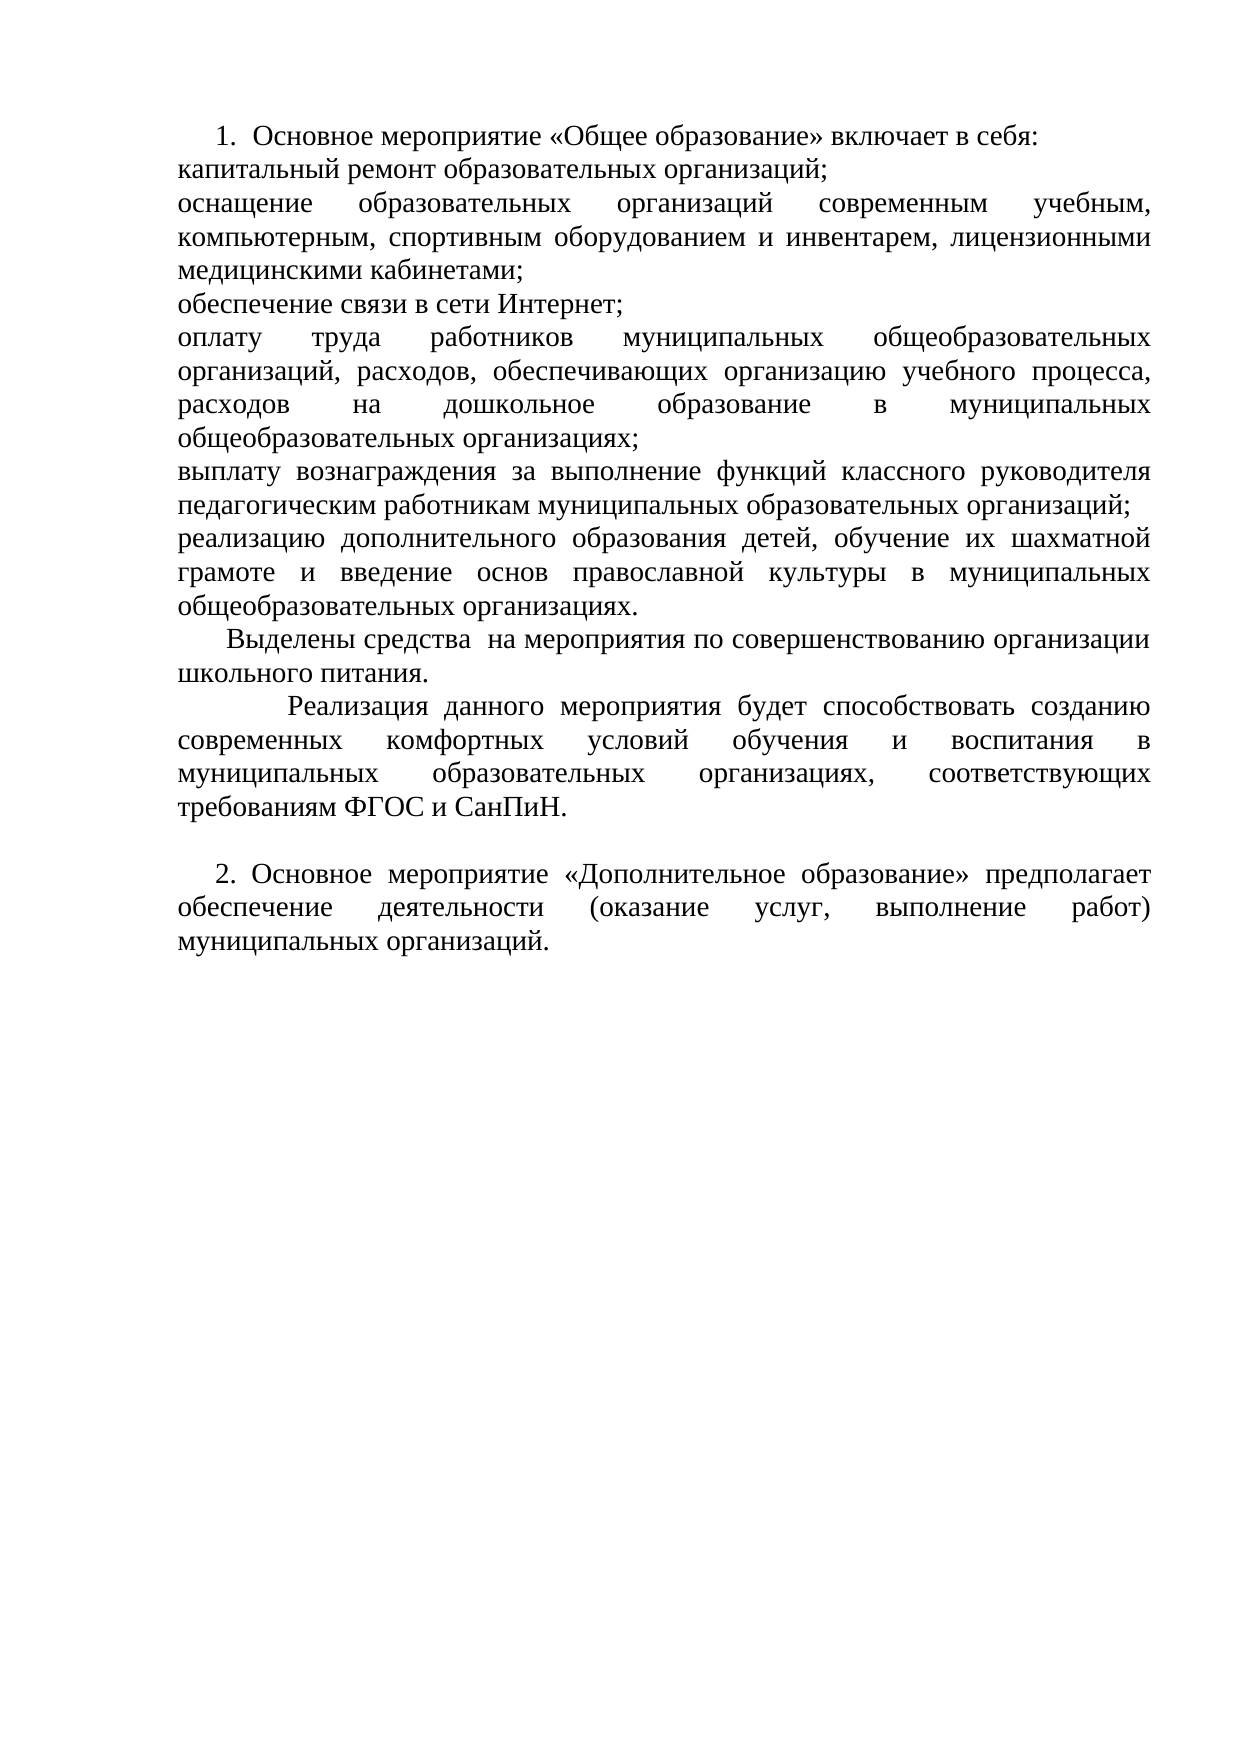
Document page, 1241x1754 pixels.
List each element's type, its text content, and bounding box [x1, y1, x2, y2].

text Выделены средства на мероприятия по совершенствованию организации школьного питания. [177, 621, 1152, 688]
text выплату вознаграждения за выполнение функций классного руководителя педагогическим работникам муниципальных образовательных организаций; [177, 453, 1152, 521]
text реализацию дополнительного образования детей, обучение их шахматной грамоте и введение основ православной культуры в муниципальных общеобразовательных организациях. [177, 521, 1152, 621]
text капитальный ремонт образовательных организаций; [177, 152, 1152, 185]
list Основное мероприятие «Общее образование» включает в себя: [215, 118, 1152, 152]
text обеспечение связи в сети Интернет; [177, 286, 1152, 319]
list Основное мероприятие «Дополнительное образование» предполагает обеспечение деятельности (оказание услуг, выполнение работ) муниципальных организаций. [177, 856, 1152, 957]
text Реализация данного мероприятия будет способствовать созданию современных комфортных условий обучения и воспитания в муниципальных образовательных организациях, соответствующих требованиям ФГОС и СанПиН. [177, 688, 1152, 822]
text оснащение образовательных организаций современным учебным, компьютерным, спортивным оборудованием и инвентарем, лицензионными медицинскими кабинетами; [177, 185, 1152, 286]
text оплату труда работников муниципальных общеобразовательных организаций, расходов, обеспечивающих организацию учебного процесса, расходов на дошкольное образование в муниципальных общеобразовательных организациях; [177, 319, 1152, 453]
